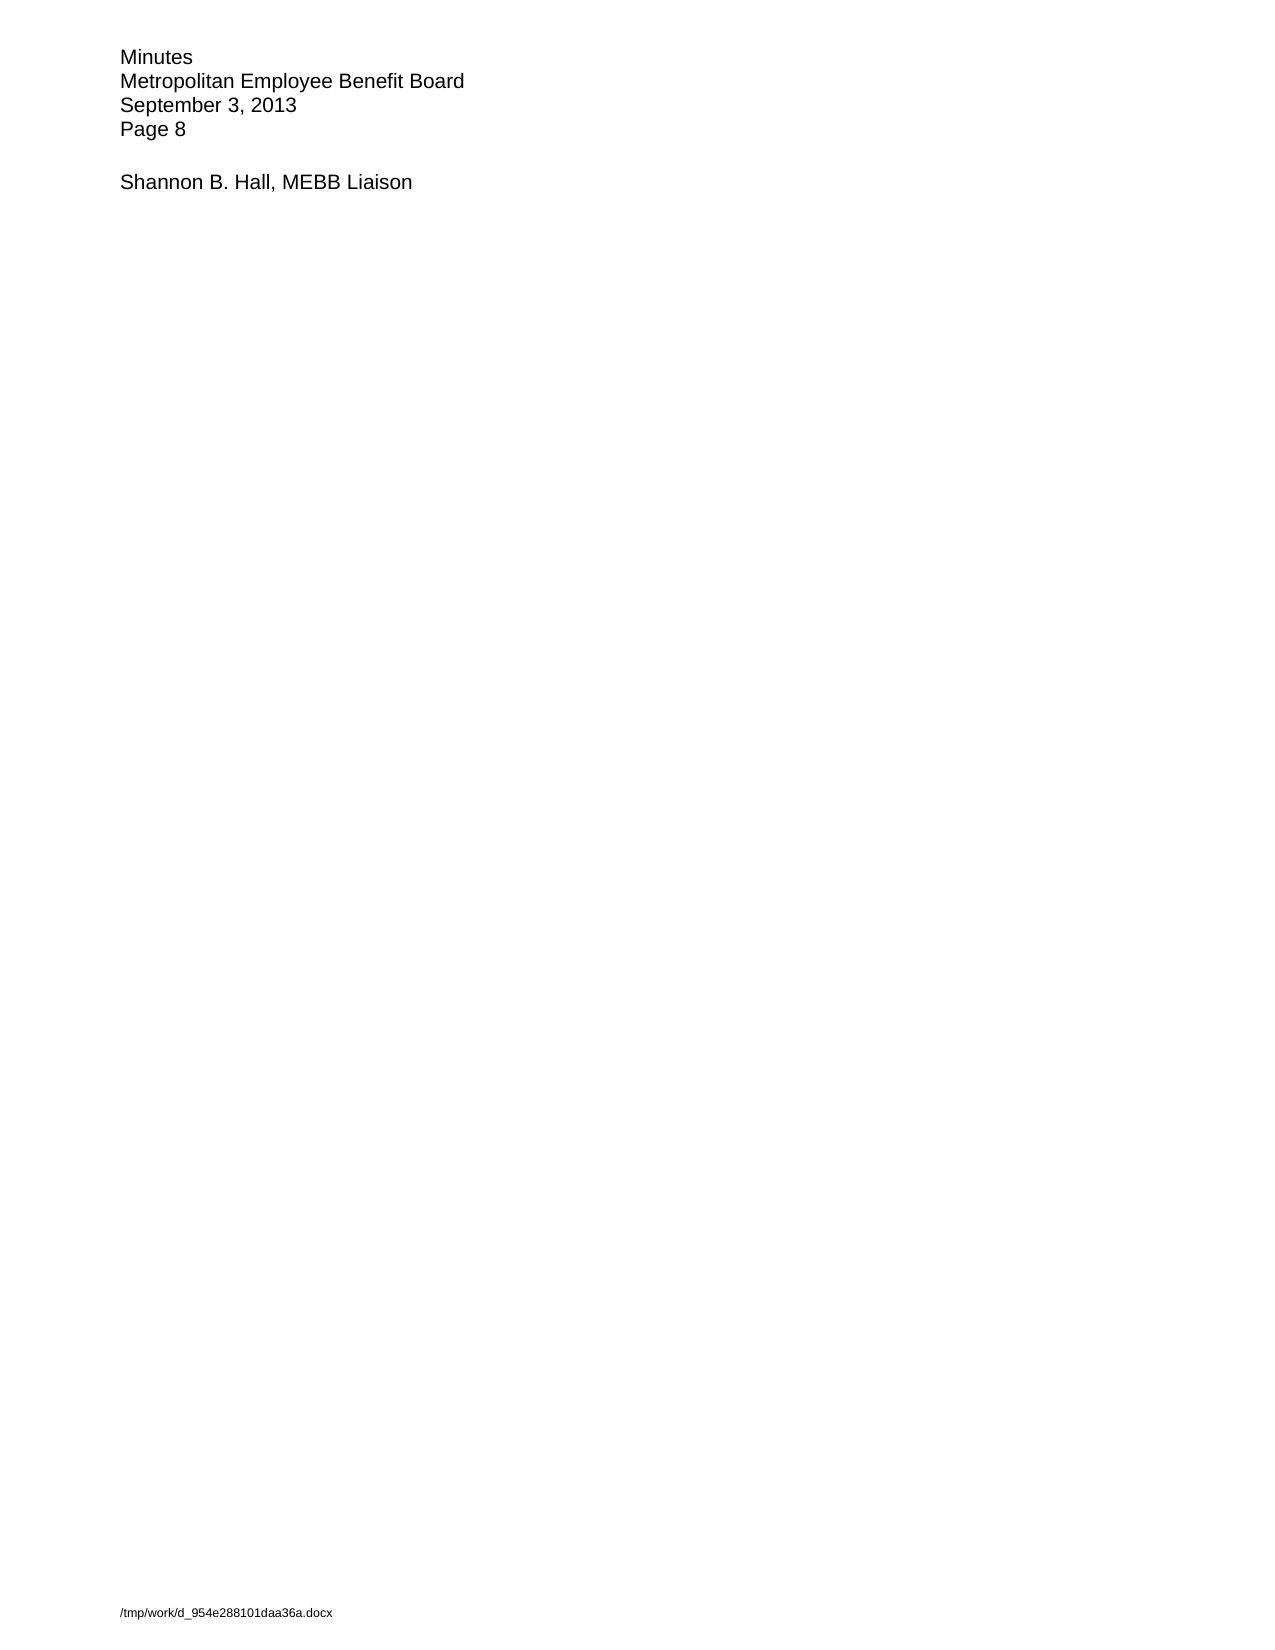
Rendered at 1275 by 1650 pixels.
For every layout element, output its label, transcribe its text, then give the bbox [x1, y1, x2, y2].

text Shannon B. Hall, MEBB Liaison [120, 169, 1132, 193]
